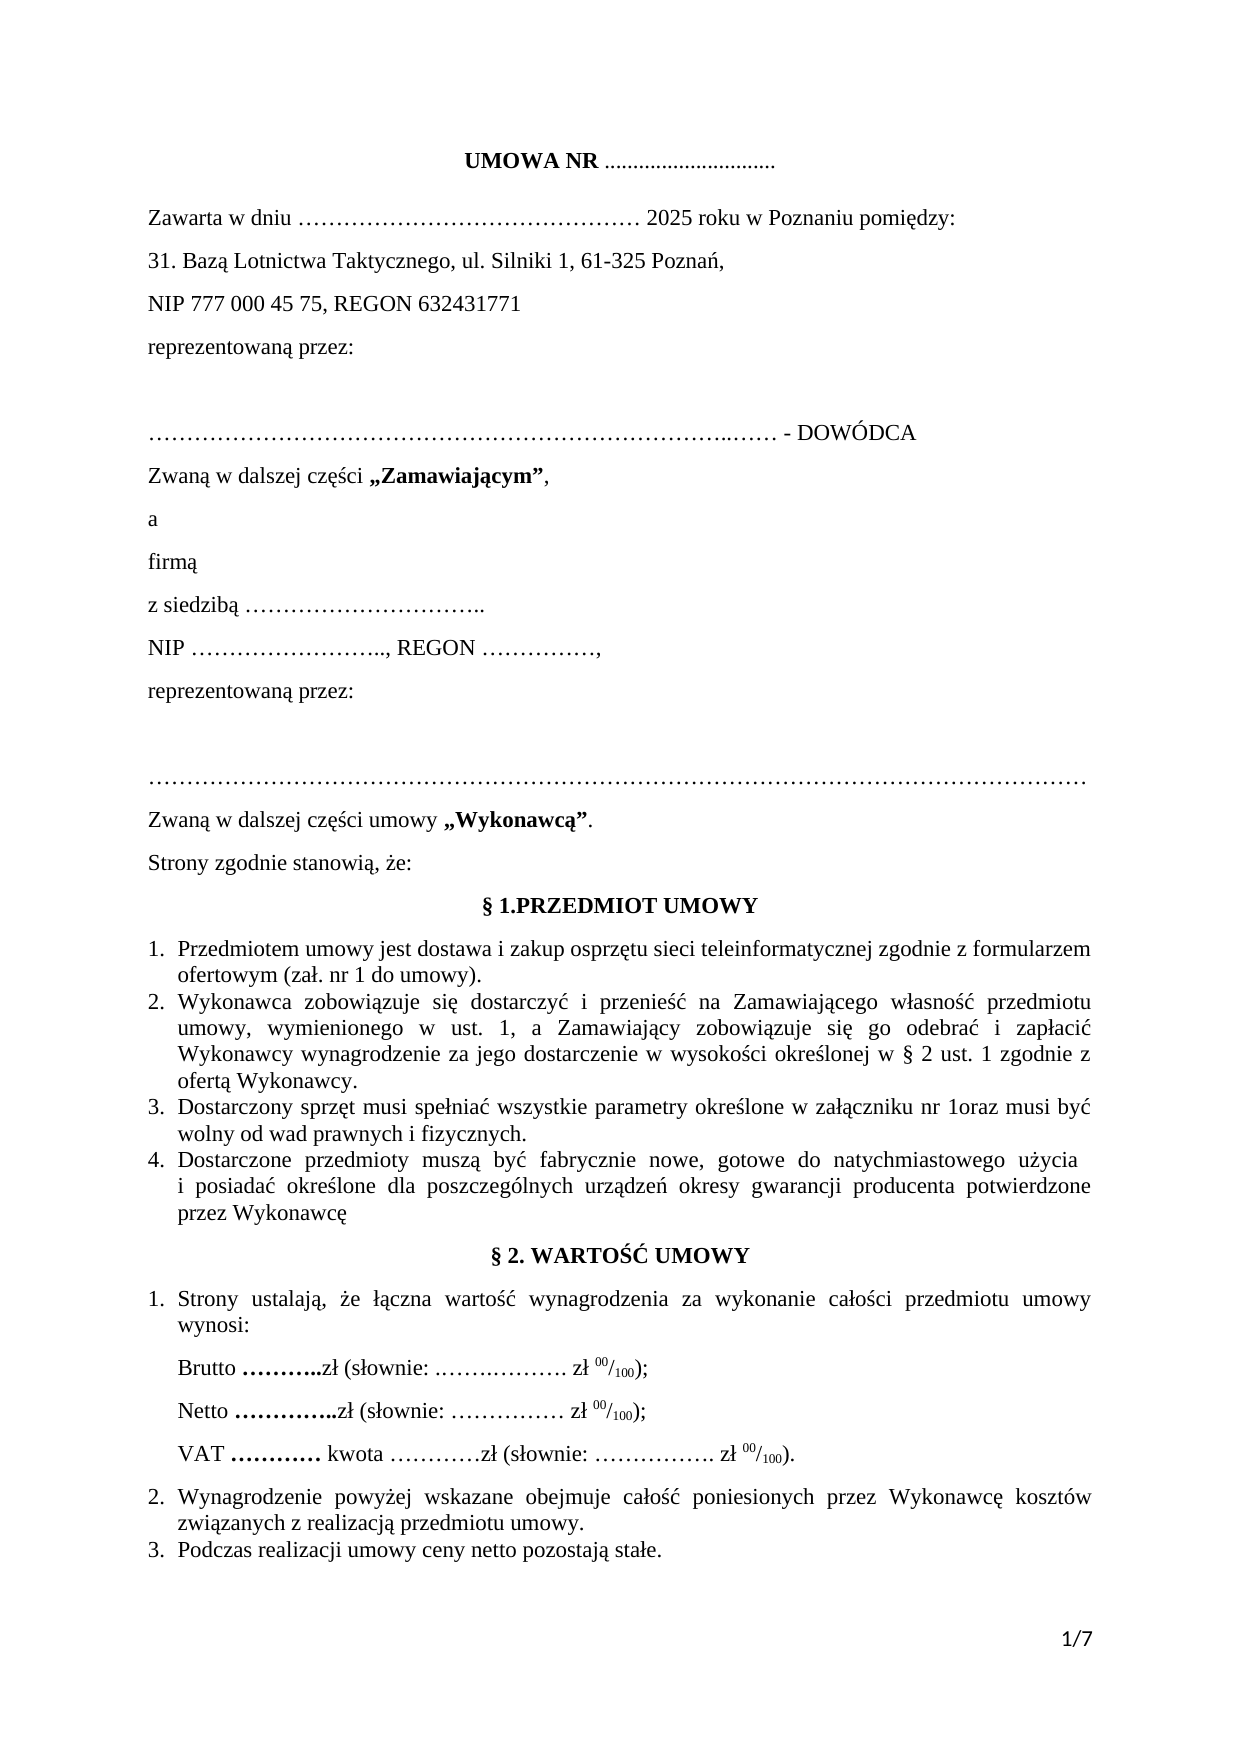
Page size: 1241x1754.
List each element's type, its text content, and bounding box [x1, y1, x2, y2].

text UMOWA NR .............................. [148, 148, 1093, 174]
text reprezentowaną przez: [148, 333, 1093, 359]
text § 2. WARTOŚĆ UMOWY [148, 1242, 1093, 1268]
text Zwaną w dalszej części umowy „Wykonawcą”. [148, 806, 1093, 832]
text Zawarta w dniu ……………………………………… 2025 roku w Poznaniu pomiędzy: [148, 204, 1093, 230]
text Netto …………..zł (słownie: …………… zł 00/100); [177, 1397, 1093, 1423]
list Wynagrodzenie powyżej wskazane obejmuje całość poniesionych przez Wykonawcę kosztów związanych z realizacją przedmiotu umowy. [148, 1483, 1093, 1536]
text firmą [148, 548, 1093, 574]
text NIP 777 000 45 75, REGON 632431771 [148, 290, 1093, 316]
list Strony ustalają, że łączna wartość wynagrodzenia za wykonanie całości przedmiotu umowy wynosi: [148, 1285, 1093, 1337]
text § 1.PRZEDMIOT UMOWY [148, 892, 1093, 918]
list Podczas realizacji umowy ceny netto pozostają stałe. [148, 1536, 1093, 1562]
text NIP …………………….., REGON ……………, [148, 634, 1093, 660]
text …………………………………………………………………………………………………………… [148, 763, 1093, 789]
list Przedmiotem umowy jest dostawa i zakup osprzętu sieci teleinformatycznej zgodnie z formularzem ofertowym (zał. nr 1 do umowy). [148, 935, 1093, 988]
text a [148, 505, 1093, 531]
list Wykonawca zobowiązuje się dostarczyć i przenieść na Zamawiającego własność przedmiotu umowy, wymienionego w ust. 1, a Zamawiający zobowiązuje się go odebrać i zapłacić Wykonawcy wynagrodzenie za jego dostarczenie w wysokości określonej w § 2 ust. 1 zgodnie z ofertą Wykonawcy. [148, 988, 1093, 1093]
text Zwaną w dalszej części „Zamawiającym”, [148, 462, 1093, 488]
text …………………………………………………………………..…… - DOWÓDCA [148, 419, 1093, 445]
list Dostarczone przedmioty muszą być fabrycznie nowe, gotowe do natychmiastowego użycia i posiadać określone dla poszczególnych urządzeń okresy gwarancji producenta potwierdzone przez Wykonawcę [148, 1146, 1093, 1225]
text reprezentowaną przez: [148, 677, 1093, 703]
list Dostarczony sprzęt musi spełniać wszystkie parametry określone w załączniku nr 1oraz musi być wolny od wad prawnych i fizycznych. [148, 1093, 1093, 1146]
text Strony zgodnie stanowią, że: [148, 849, 1093, 875]
text z siedzibą ………………………….. [148, 591, 1093, 617]
text VAT ………… kwota …………zł (słownie: ……………. zł 00/100). [177, 1440, 1093, 1466]
text Brutto ………..zł (słownie: .…….………. zł 00/100); [177, 1354, 1093, 1380]
text 31. Bazą Lotnictwa Taktycznego, ul. Silniki 1, 61-325 Poznań, [148, 247, 1093, 273]
